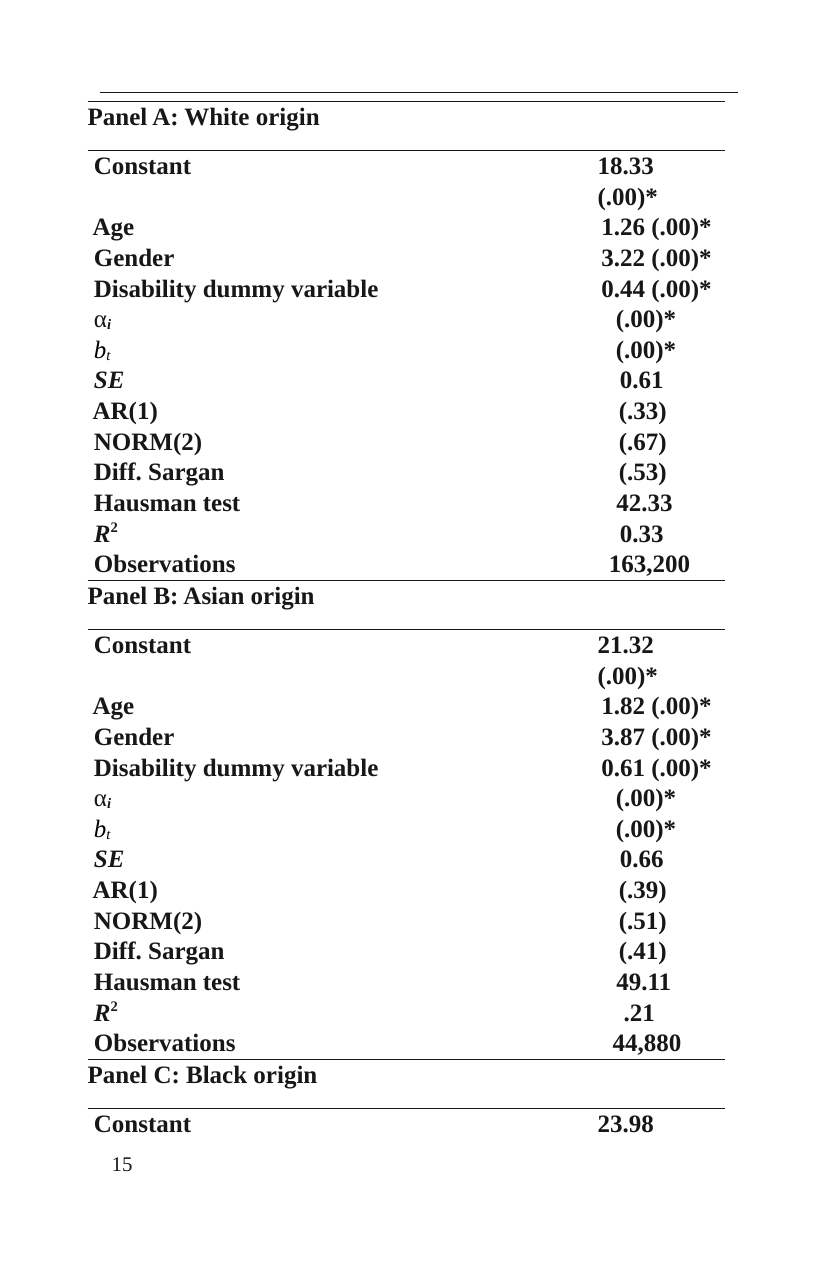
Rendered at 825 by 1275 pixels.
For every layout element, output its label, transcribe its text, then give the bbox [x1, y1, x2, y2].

table_cell (.00)* [597, 814, 725, 844]
table_cell bt [88, 814, 597, 844]
table_cell Panel A: White origin [88, 102, 597, 150]
table_cell Age [88, 691, 597, 722]
table_cell (.33) [597, 396, 725, 427]
table_cell Age [88, 213, 597, 243]
table_cell [597, 1060, 725, 1108]
table_cell R2 [88, 998, 597, 1028]
table_cell (.00)* [597, 304, 725, 335]
table_cell Gender [88, 722, 597, 753]
table_cell SE [88, 845, 597, 875]
table_cell 1.82 (.00)* [597, 691, 725, 722]
table_cell [597, 102, 725, 150]
table_cell 3.87 (.00)* [597, 722, 725, 753]
table_cell AR(1) [88, 875, 597, 906]
table_cell 0.44 (.00)* [597, 274, 725, 304]
table_cell (.00)* [597, 783, 725, 814]
table_cell (.41) [597, 936, 725, 967]
table_cell NORM(2) [88, 906, 597, 936]
table_cell .21 [597, 998, 725, 1028]
table_cell Constant [88, 630, 597, 691]
table_cell αi [88, 304, 597, 335]
table_cell Disability dummy variable [88, 274, 597, 304]
table_cell R2 [88, 519, 597, 549]
table_cell Constant [88, 151, 597, 212]
table_cell 1.26 (.00)* [597, 213, 725, 243]
table_cell Observations [88, 549, 597, 580]
table_cell 0.61 (.00)* [597, 753, 725, 783]
table_cell 0.66 [597, 845, 725, 875]
table_cell Hausman test [88, 967, 597, 998]
table_cell 44,880 [597, 1028, 725, 1059]
table_cell (.51) [597, 906, 725, 936]
table_cell 23.98 (.00)* [597, 1109, 725, 1139]
table_cell 21.32 (.00)* [597, 630, 725, 691]
table_cell 18.33 (.00)* [597, 151, 725, 212]
table_cell αi [88, 783, 597, 814]
table_cell Hausman test [88, 488, 597, 519]
table_cell SE [88, 366, 597, 396]
table_cell 0.61 [597, 366, 725, 396]
table_cell NORM(2) [88, 427, 597, 457]
table_cell 163,200 [597, 549, 725, 580]
table_cell (.39) [597, 875, 725, 906]
table_cell 0.33 [597, 519, 725, 549]
table_cell Observations [88, 1028, 597, 1059]
table_cell bt [88, 335, 597, 366]
table_cell 3.22 (.00)* [597, 243, 725, 274]
table_cell Disability dummy variable [88, 753, 597, 783]
table_cell Panel C: Black origin [88, 1060, 597, 1108]
table_cell (.53) [597, 458, 725, 488]
table_cell Constant [88, 1109, 597, 1139]
table_cell 42.33 [597, 488, 725, 519]
table_cell (.00)* [597, 335, 725, 366]
table_cell (.67) [597, 427, 725, 457]
table_cell Gender [88, 243, 597, 274]
table_cell Diff. Sargan [88, 936, 597, 967]
table_cell Diff. Sargan [88, 458, 597, 488]
table_cell [597, 581, 725, 629]
table_cell Panel B: Asian origin [88, 581, 597, 629]
table_cell 49.11 [597, 967, 725, 998]
table_cell AR(1) [88, 396, 597, 427]
